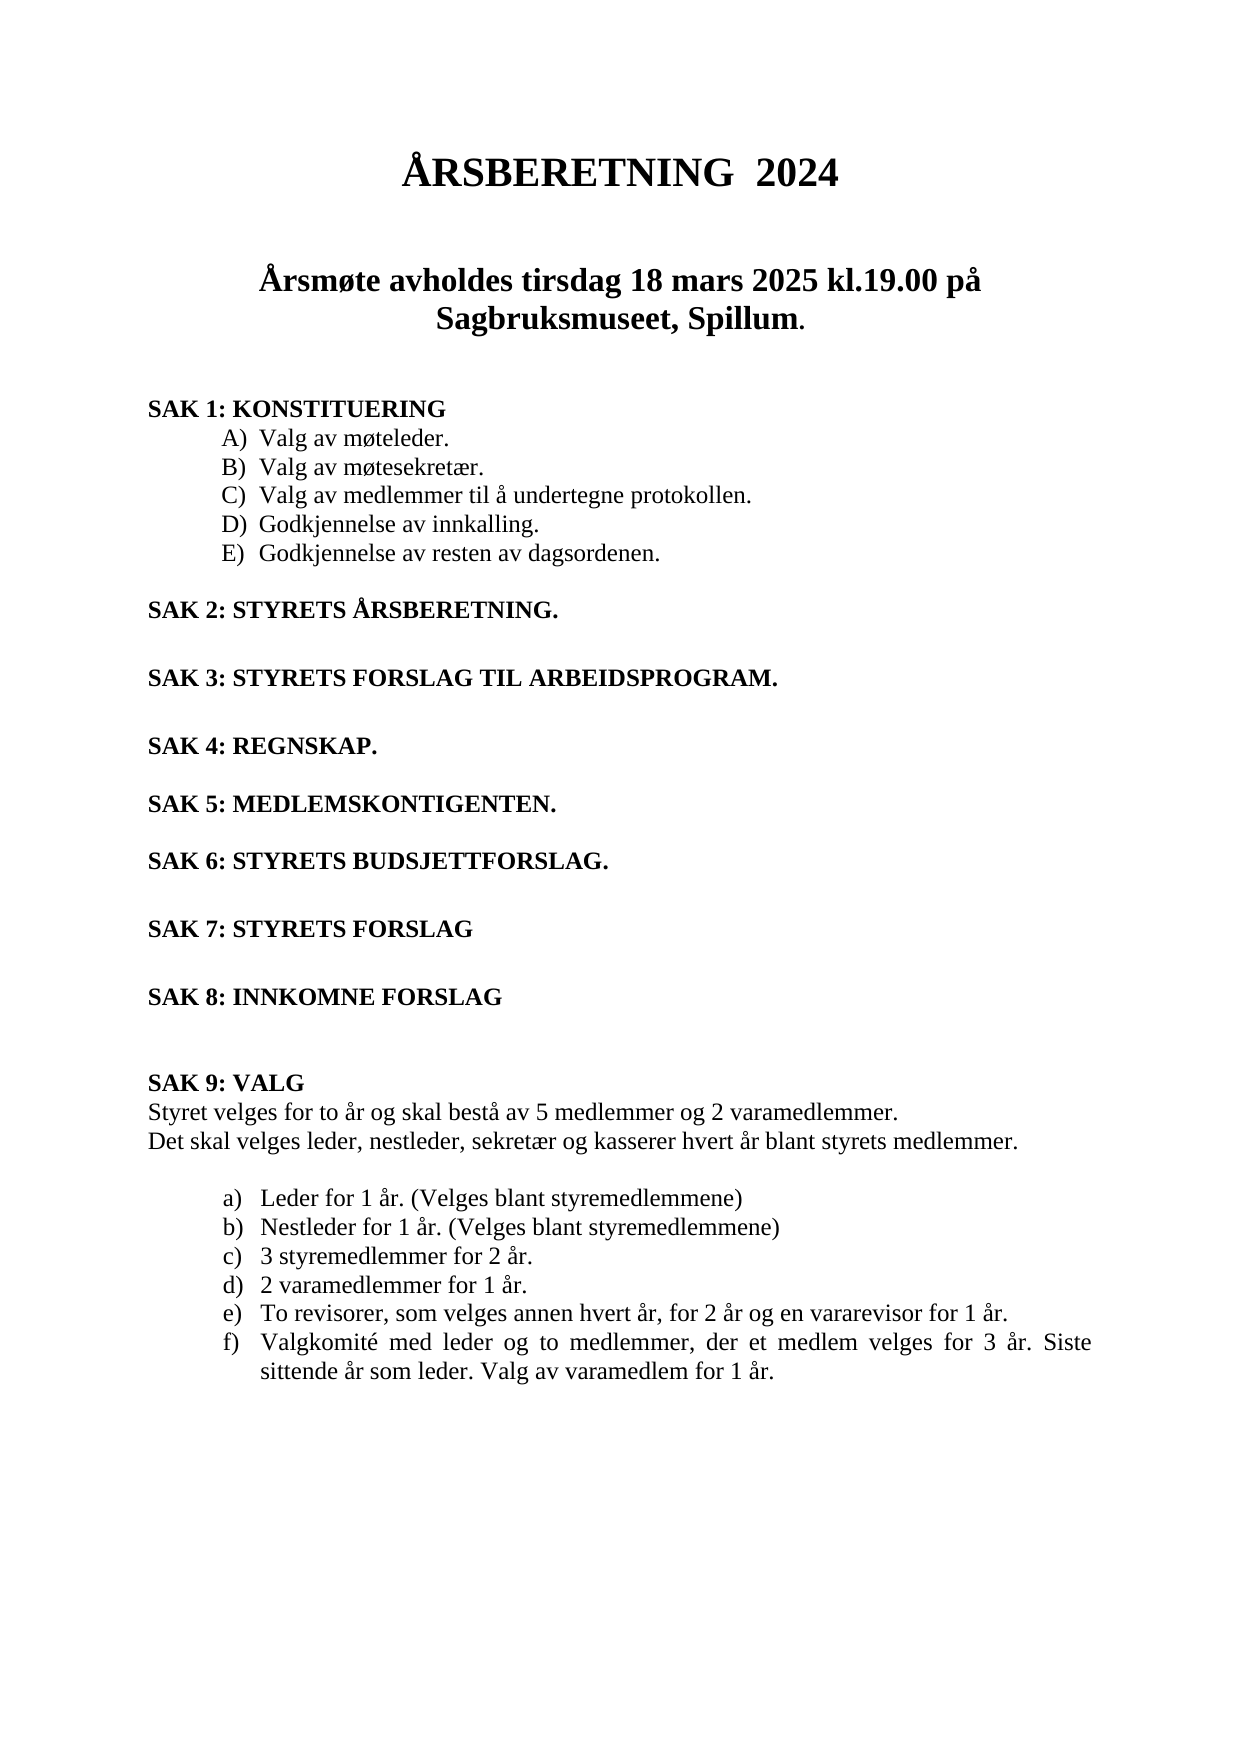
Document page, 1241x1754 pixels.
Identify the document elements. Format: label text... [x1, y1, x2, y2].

list Godkjennelse av innkalling. [221, 509, 1093, 538]
list Valg av møtesekretær. [221, 452, 1093, 481]
text Det skal velges leder, nestleder, sekretær og kasserer hvert år blant styrets medlemmer. [148, 1126, 1093, 1155]
text SAK 9: VALG [148, 1068, 1093, 1097]
text SAK 8: INNKOMNE FORSLAG [148, 982, 1093, 1011]
text SAK 2: STYRETS ÅRSBERETNING. [148, 596, 1093, 624]
list Godkjennelse av resten av dagsordenen. [221, 538, 1093, 567]
list Nestleder for 1 år. (Velges blant styremedlemmene) [223, 1212, 1093, 1241]
text SAK 5: MEDLEMSKONTIGENTEN. [148, 789, 1093, 818]
text SAK 7: STYRETS FORSLAG [148, 914, 1093, 972]
text ÅRSBERETNING 2024 [148, 148, 1093, 196]
list 2 varamedlemmer for 1 år. [223, 1270, 1093, 1298]
list 3 styremedlemmer for 2 år. [223, 1241, 1093, 1270]
text SAK 4: REGNSKAP. [148, 731, 1093, 789]
text SAK 1: KONSTITUERING [148, 394, 1093, 423]
list To revisorer, som velges annen hvert år, for 2 år og en vararevisor for 1 år. [223, 1298, 1093, 1327]
list Leder for 1 år. (Velges blant styremedlemmene) [223, 1183, 1093, 1212]
text Styret velges for to år og skal bestå av 5 medlemmer og 2 varamedlemmer. [148, 1097, 1093, 1126]
list Valg av medlemmer til å undertegne protokollen. [221, 481, 1093, 509]
text SAK 3: STYRETS FORSLAG TIL ARBEIDSPROGRAM. [148, 663, 1093, 721]
text SAK 6: STYRETS BUDSJETTFORSLAG. [148, 846, 1093, 875]
text Årsmøte avholdes tirsdag 18 mars 2025 kl.19.00 på Sagbruksmuseet, Spillum. [148, 260, 1093, 366]
list Valg av møteleder. [221, 423, 1093, 452]
list Valgkomité med leder og to medlemmer, der et medlem velges for 3 år. Siste sittende år som leder. Valg av varamedlem for 1 år. [223, 1327, 1093, 1385]
